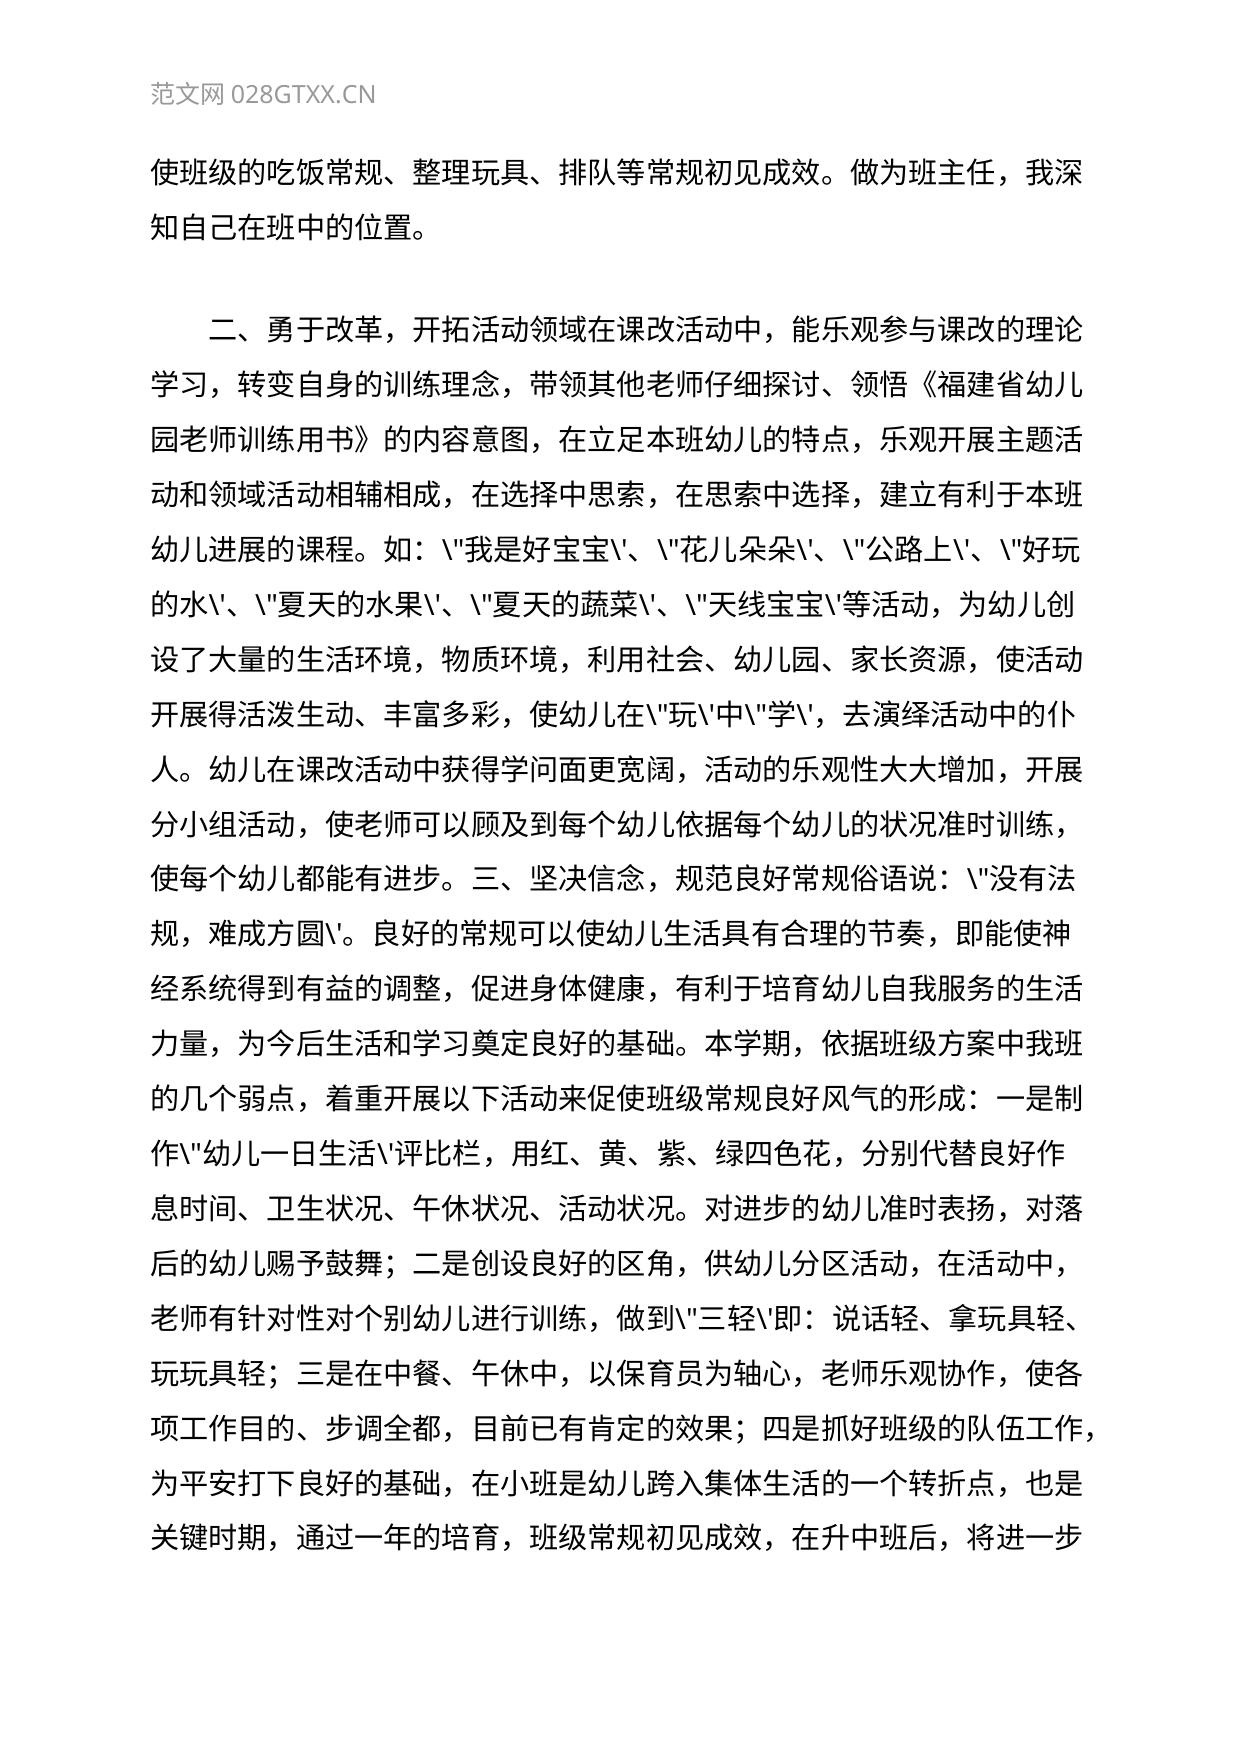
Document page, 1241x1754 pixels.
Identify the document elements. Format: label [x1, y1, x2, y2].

text [150, 307, 1090, 1557]
text [150, 150, 1090, 247]
